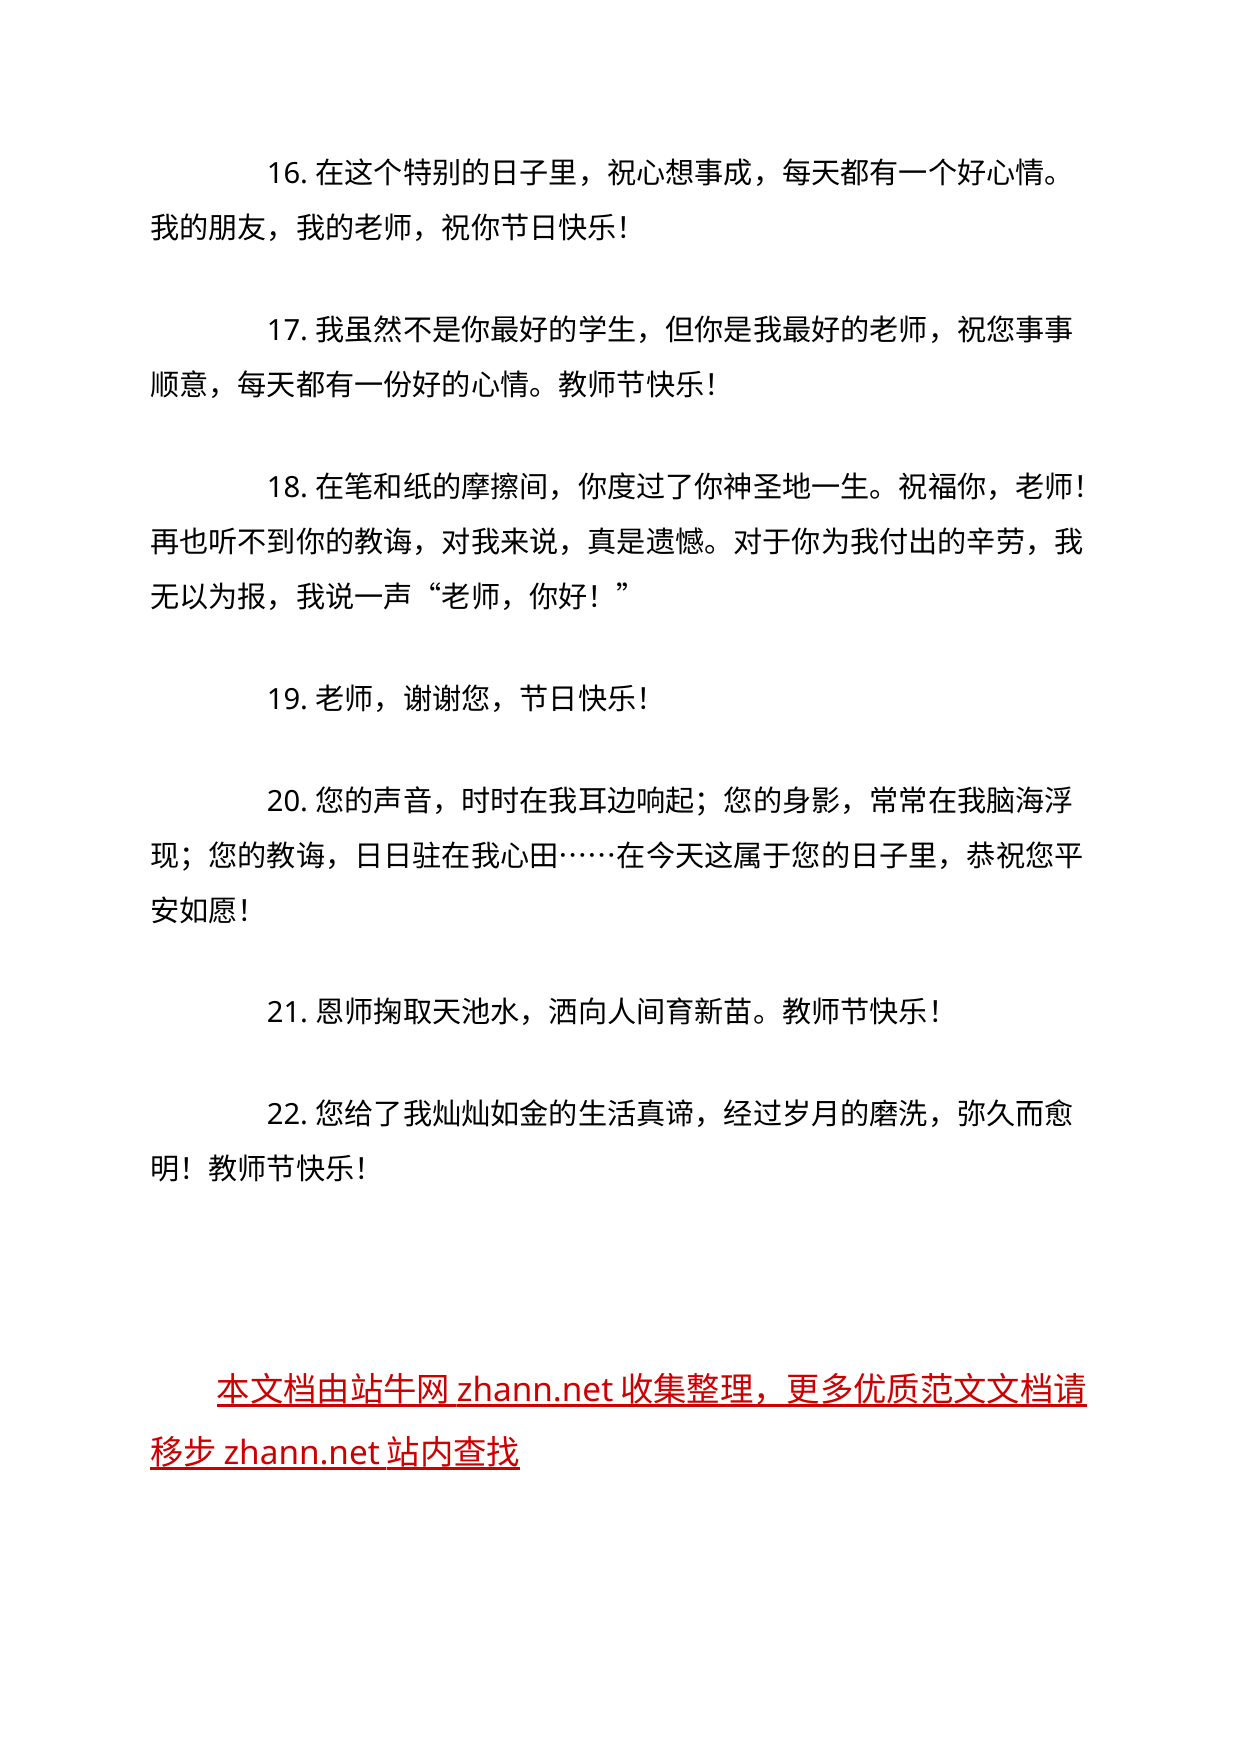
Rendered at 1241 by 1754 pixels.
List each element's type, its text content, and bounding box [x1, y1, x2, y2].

text 20. 您的声音，时时在我耳边响起；您的身影，常常在我脑海浮现；您的教诲，日日驻在我心田……在今天这属于您的日子里，恭祝您平安如愿！ [150, 777, 1090, 929]
text 17. 我虽然不是你最好的学生，但你是我最好的老师，祝您事事顺意，每天都有一份好的心情。教师节快乐！ [150, 307, 1090, 404]
text 19. 老师，谢谢您，节日快乐！ [150, 675, 1090, 718]
text 21. 恩师掬取天池水，洒向人间育新苗。教师节快乐！ [150, 989, 1090, 1031]
text 22. 您给了我灿灿如金的生活真谛，经过岁月的磨洗，弥久而愈明！教师节快乐！ [150, 1091, 1090, 1188]
text 18. 在笔和纸的摩擦间，你度过了你神圣地一生。祝福你，老师！再也听不到你的教诲，对我来说，真是遗憾。对于你为我付出的辛劳，我无以为报，我说一声“老师，你好！” [150, 463, 1090, 616]
text 本文档由站牛网zhann.net收集整理，更多优质范文文档请移步zhann.net站内查找 [150, 1363, 1090, 1474]
text 16. 在这个特别的日子里，祝心想事成，每天都有一个好心情。我的朋友，我的老师，祝你节日快乐！ [150, 150, 1090, 247]
